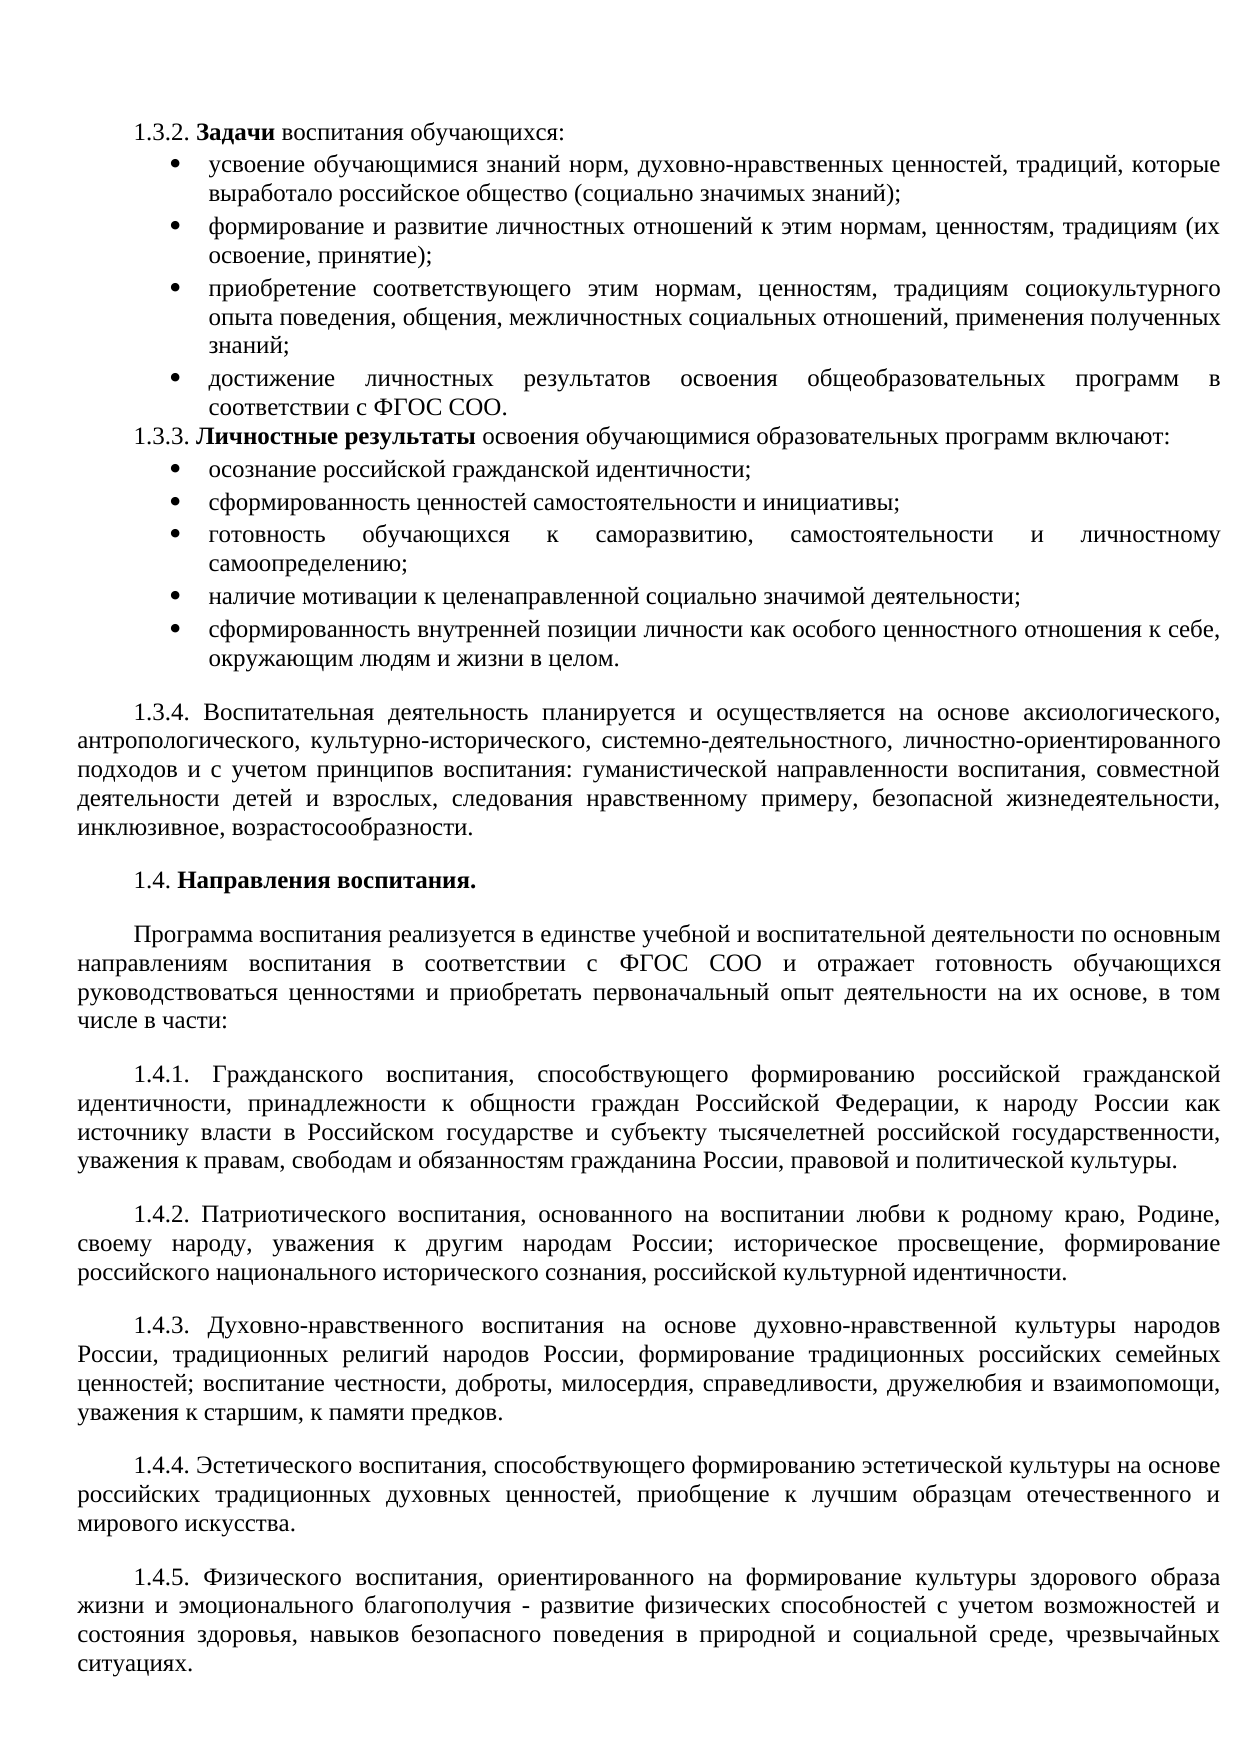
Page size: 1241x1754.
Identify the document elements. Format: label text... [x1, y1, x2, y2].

list готовность обучающихся к саморазвитию, самостоятельности и личностному самоопределению; [171, 519, 1221, 577]
text 1.4.3. Духовно-нравственного воспитания на основе духовно-нравственной культуры народов России, традиционных религий народов России, формирование традиционных российских семейных ценностей; воспитание честности, доброты, милосердия, справедливости, дружелюбия и взаимопомощи, уважения к старшим, к памяти предков. [77, 1310, 1221, 1425]
text 1.4.2. Патриотического воспитания, основанного на воспитании любви к родному краю, Родине, своему народу, уважения к другим народам России; историческое просвещение, формирование российского национального исторического сознания, российской культурной идентичности. [77, 1199, 1221, 1285]
text 1.4. Направления воспитания. [77, 865, 1221, 894]
list формирование и развитие личностных отношений к этим нормам, ценностям, традициям (их освоение, принятие); [171, 211, 1221, 269]
list сформированность ценностей самостоятельности и инициативы; [171, 487, 1221, 515]
list наличие мотивации к целенаправленной социально значимой деятельности; [171, 581, 1221, 610]
list достижение личностных результатов освоения общеобразовательных программ в соответствии с ФГОС СОО. [171, 363, 1221, 421]
list осознание российской гражданской идентичности; [171, 454, 1221, 482]
text 1.4.1. Гражданского воспитания, способствующего формированию российской гражданской идентичности, принадлежности к общности граждан Российской Федерации, к народу России как источнику власти в Российском государстве и субъекту тысячелетней российской государственности, уважения к правам, свободам и обязанностям гражданина России, правовой и политической культуры. [77, 1059, 1221, 1174]
list сформированность внутренней позиции личности как особого ценностного отношения к себе, окружающим людям и жизни в целом. [171, 614, 1221, 672]
text Программа воспитания реализуется в единстве учебной и воспитательной деятельности по основным направлениям воспитания в соответствии с ФГОС СОО и отражает готовность обучающихся руководствоваться ценностями и приобретать первоначальный опыт деятельности на их основе, в том числе в части: [77, 919, 1221, 1034]
text 1.3.2. Задачи воспитания обучающихся: [77, 117, 1221, 145]
list усвоение обучающимися знаний норм, духовно-нравственных ценностей, традиций, которые выработало российское общество (социально значимых знаний); [171, 149, 1221, 207]
text 1.3.4. Воспитательная деятельность планируется и осуществляется на основе аксиологического, антропологического, культурно-исторического, системно-деятельностного, личностно-ориентированного подходов и с учетом принципов воспитания: гуманистической направленности воспитания, совместной деятельности детей и взрослых, следования нравственному примеру, безопасной жизнедеятельности, инклюзивное, возрастосообразности. [77, 697, 1221, 840]
text 1.4.4. Эстетического воспитания, способствующего формированию эстетической культуры на основе российских традиционных духовных ценностей, приобщение к лучшим образцам отечественного и мирового искусства. [77, 1450, 1221, 1537]
text 1.4.5. Физического воспитания, ориентированного на формирование культуры здорового образа жизни и эмоционального благополучия - развитие физических способностей с учетом возможностей и состояния здоровья, навыков безопасного поведения в природной и социальной среде, чрезвычайных ситуациях. [77, 1562, 1221, 1677]
text 1.3.3. Личностные результаты освоения обучающимися образовательных программ включают: [77, 421, 1221, 449]
list приобретение соответствующего этим нормам, ценностям, традициям социокультурного опыта поведения, общения, межличностных социальных отношений, применения полученных знаний; [171, 273, 1221, 359]
